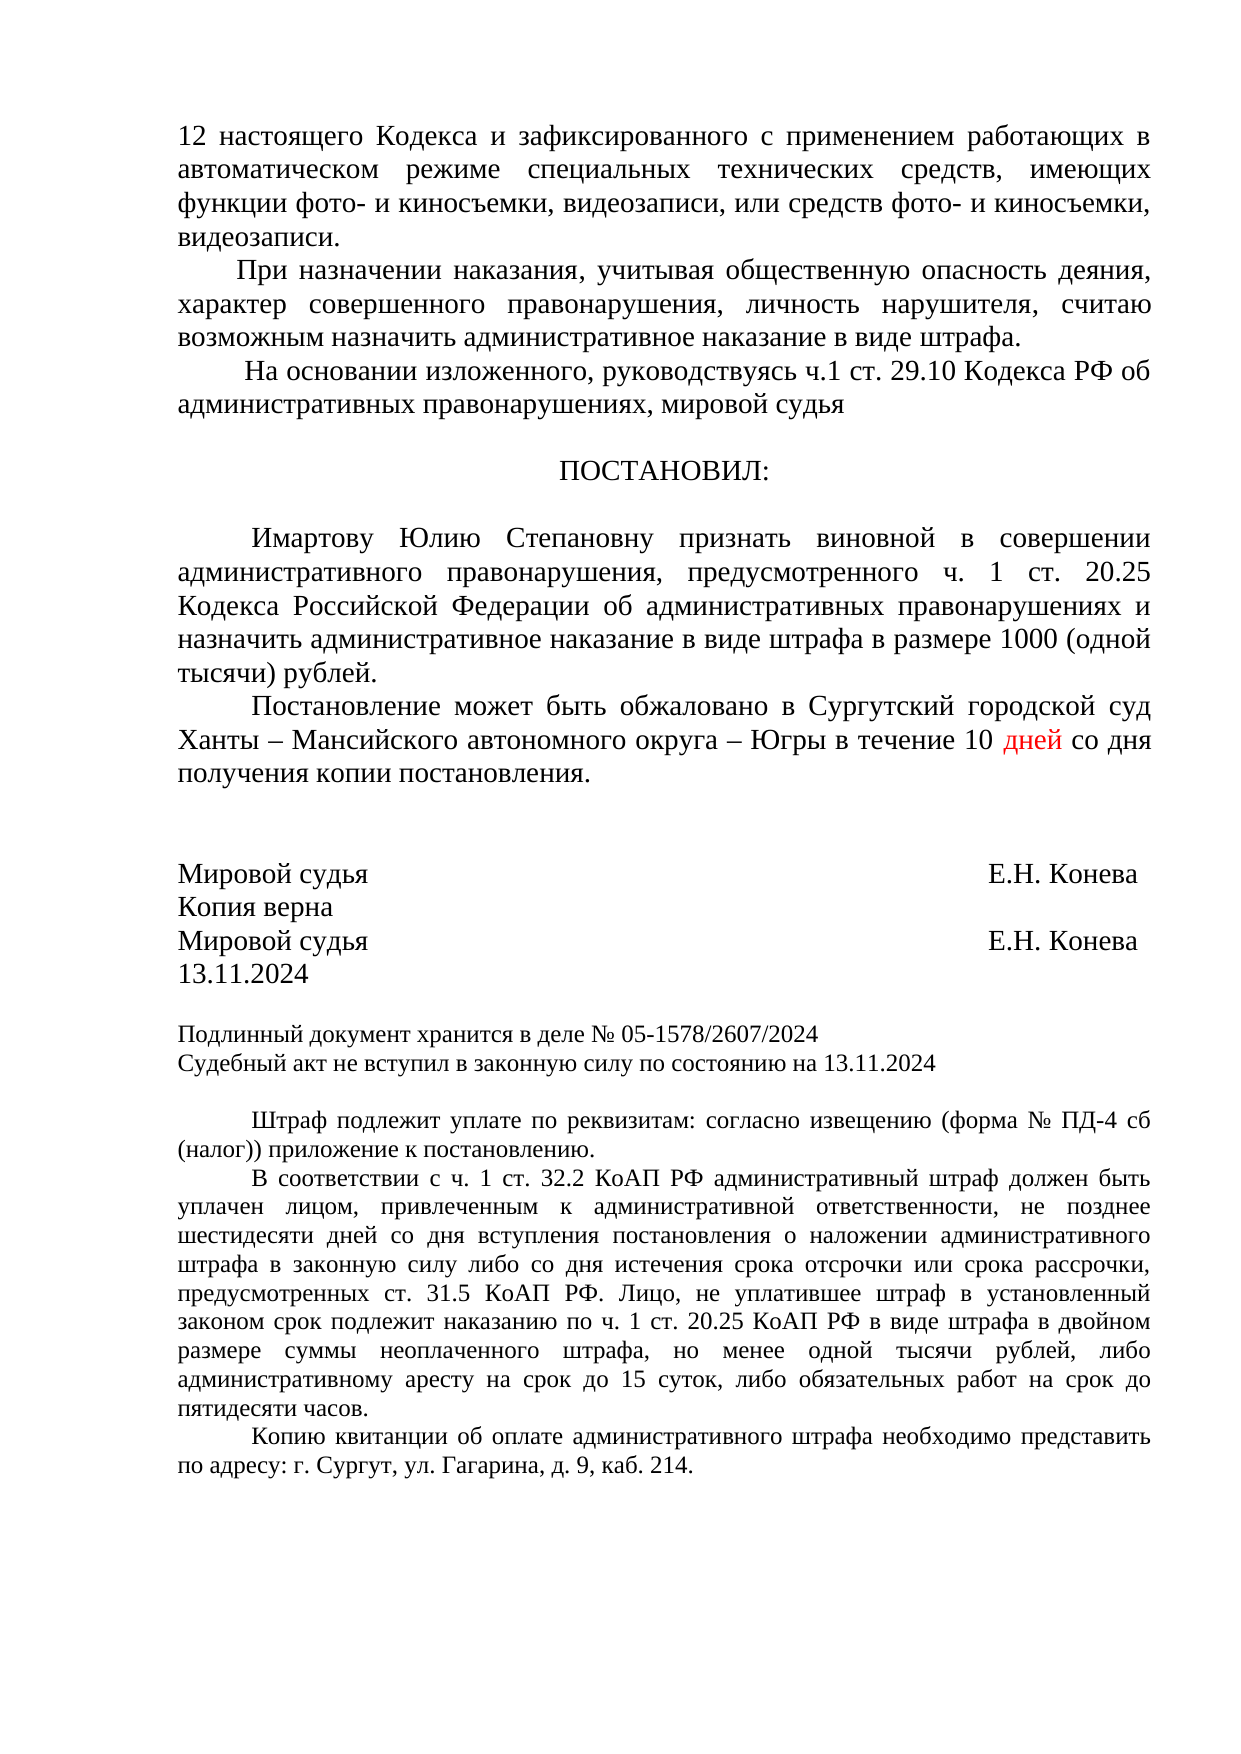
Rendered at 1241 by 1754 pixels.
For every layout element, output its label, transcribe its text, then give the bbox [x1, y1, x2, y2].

text 13.11.2024 [177, 957, 1152, 990]
text Подлинный документ хранится в деле № 05-1578/2607/2024 [177, 1019, 1152, 1048]
text Имартову Юлию Степановну признать виновной в совершении административного правонарушения, предусмотренного ч. 1 ст. 20.25 Кодекса Российской Федерации об административных правонарушениях и назначить административное наказание в виде штрафа в размере 1000 (одной тысячи) рублей. [177, 521, 1152, 688]
text Копию квитанции об оплате административного штрафа необходимо представить по адресу: г. Сургут, ул. Гагарина, д. 9, каб. 214. [177, 1421, 1152, 1479]
text Мировой судья Е.Н. Конева [177, 856, 1152, 889]
text В соответствии с ч. 1 ст. 32.2 КоАП РФ административный штраф должен быть уплачен лицом, привлеченным к административной ответственности, не позднее шестидесяти дней со дня вступления постановления о наложении административного штрафа в законную силу либо со дня истечения срока отсрочки или срока рассрочки, предусмотренных ст. 31.5 КоАП РФ. Лицо, не уплатившее штраф в установленный законом срок подлежит наказанию по ч. 1 ст. 20.25 КоАП РФ в виде штрафа в двойном размере суммы неоплаченного штрафа, но менее одной тысячи рублей, либо административному аресту на срок до 15 суток, либо обязательных работ на срок до пятидесяти часов. [177, 1163, 1152, 1421]
text Судебный акт не вступил в законную силу по состоянию на 13.11.2024 [177, 1048, 1152, 1076]
text Постановление может быть обжаловано в Сургутский городской суд Ханты – Мансийского автономного округа – Югры в течение 10 дней со дня получения копии постановления. [177, 688, 1152, 789]
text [177, 118, 1152, 252]
text На основании изложенного, руководствуясь ч.1 ст. 29.10 Кодекса РФ об административных правонарушениях, мировой судья [177, 353, 1152, 420]
text Копия верна [177, 889, 1152, 923]
text ПОСТАНОВИЛ: [177, 453, 1152, 487]
text При назначении наказания, учитывая общественную опасность деяния, характер совершенного правонарушения, личность нарушителя, считаю возможным назначить административное наказание в виде штрафа. [177, 252, 1152, 353]
text Штраф подлежит уплате по реквизитам: согласно извещению (форма № ПД-4 сб (налог)) приложение к постановлению. [177, 1105, 1152, 1163]
text Мировой судья Е.Н. Конева [177, 923, 1152, 957]
